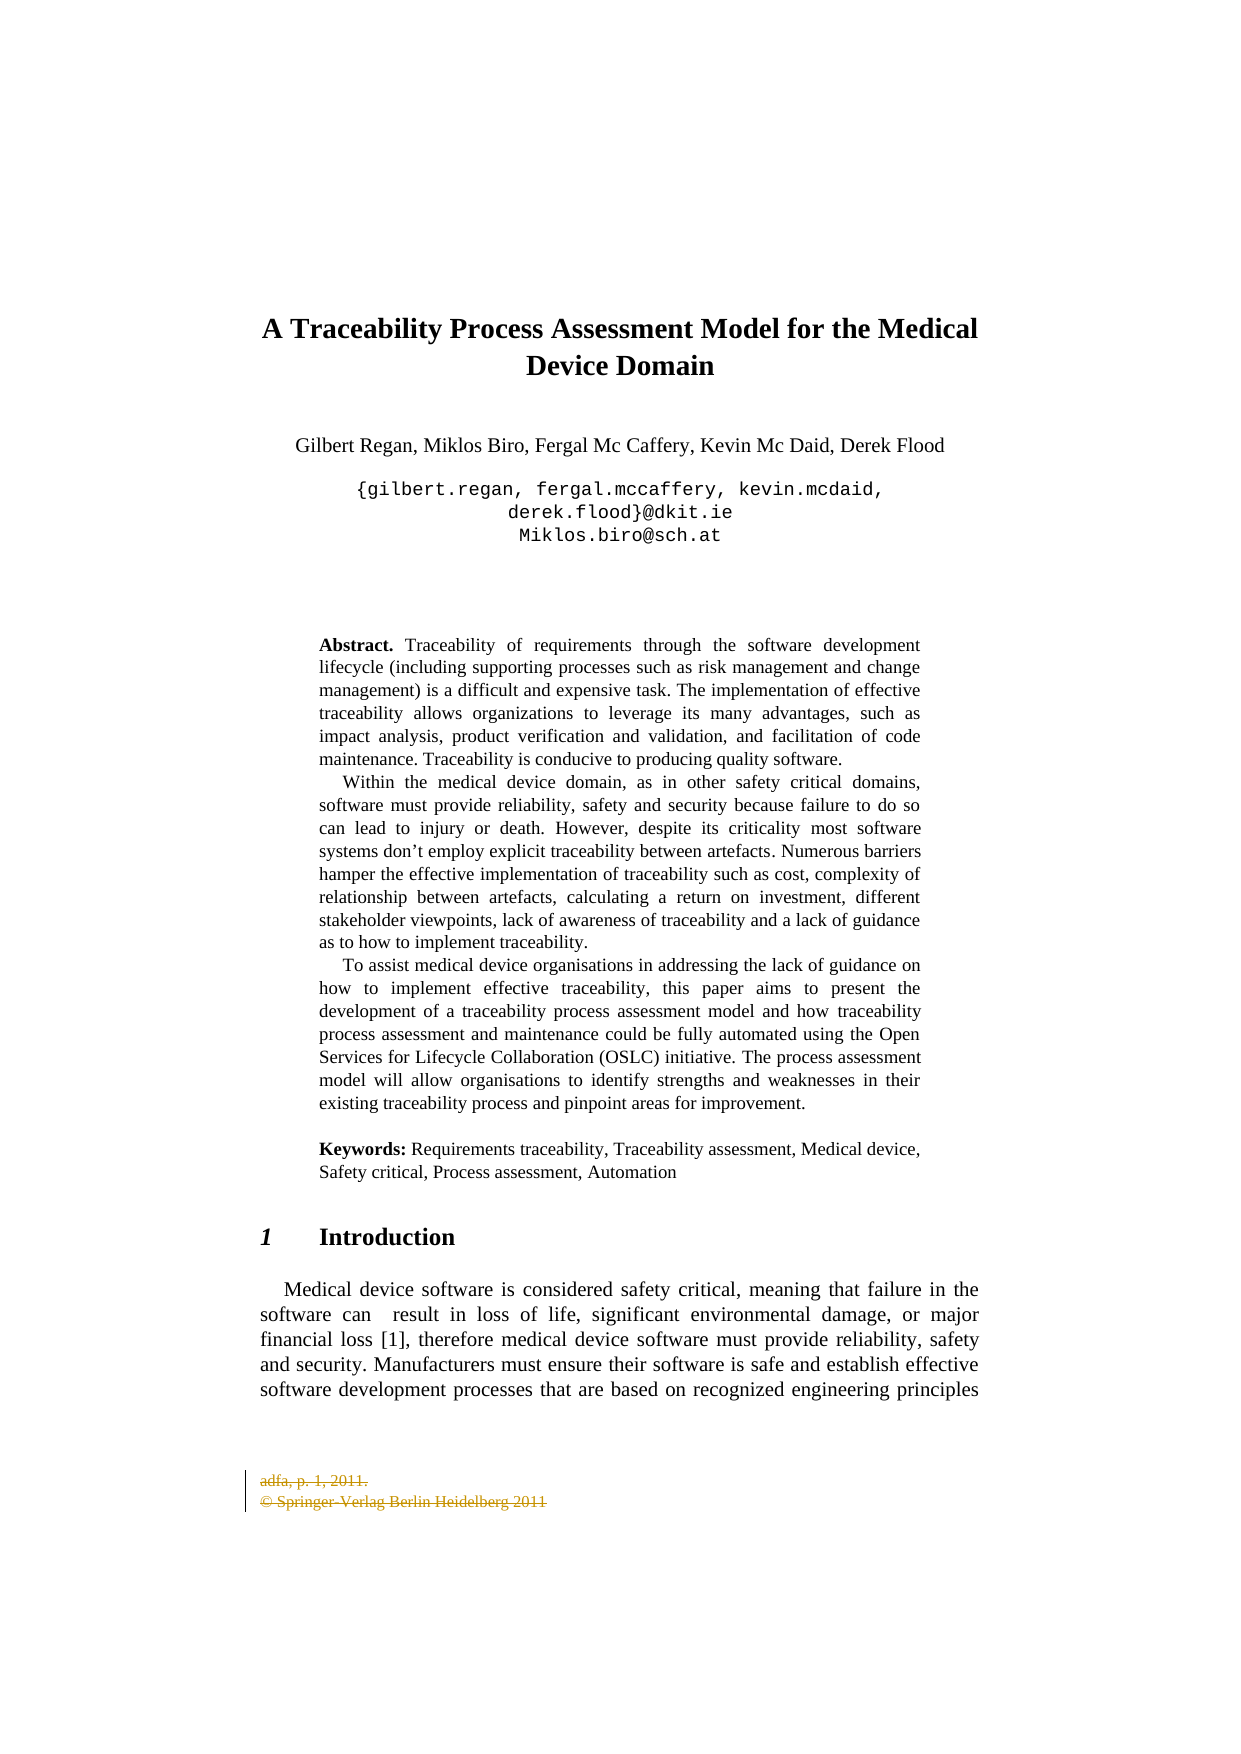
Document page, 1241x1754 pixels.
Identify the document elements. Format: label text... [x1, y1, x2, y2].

subtitle Introduction [260, 1219, 980, 1251]
text Abstract. Traceability of requirements through the software development lifecycle (including supporting processes such as risk management and change management) is a difficult and expensive task. The implementation of effective traceability allows organizations to leverage its many advantages, such as impact analysis, product verification and validation, and facilitation of code maintenance. Traceability is conducive to producing quality software. [319, 632, 921, 769]
text Miklos.biro@sch.at [260, 524, 980, 547]
title A Traceability Process Assessment Model for the Medical Device Domain [260, 307, 980, 382]
text To assist medical device organisations in addressing the lack of guidance on how to implement effective traceability, this paper aims to present the development of a traceability process assessment model and how traceability process assessment and maintenance could be fully automated using the Open Services for Lifecycle Collaboration (OSLC) initiative. The process assessment model will allow organisations to identify strengths and weaknesses in their existing traceability process and pinpoint areas for improvement. [319, 953, 921, 1113]
text Gilbert Regan, Miklos Biro, Fergal Mc Caffery, Kevin Mc Daid, Derek Flood [260, 432, 980, 457]
text {gilbert.regan, fergal.mccaffery, kevin.mcdaid, derek.flood}@dkit.ie [260, 478, 980, 524]
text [260, 1276, 980, 1401]
text Keywords: Requirements traceability, Traceability assessment, Medical device, Safety critical, Process assessment, Automation [319, 1136, 921, 1182]
text Within the medical device domain, as in other safety critical domains, software must provide reliability, safety and security because failure to do so can lead to injury or death. However, despite its criticality most software systems don’t employ explicit traceability between artefacts. Numerous barriers hamper the effective implementation of traceability such as cost, complexity of relationship between artefacts, calculating a return on investment, different stakeholder viewpoints, lack of awareness of traceability and a lack of guidance as to how to implement traceability. [319, 769, 921, 953]
